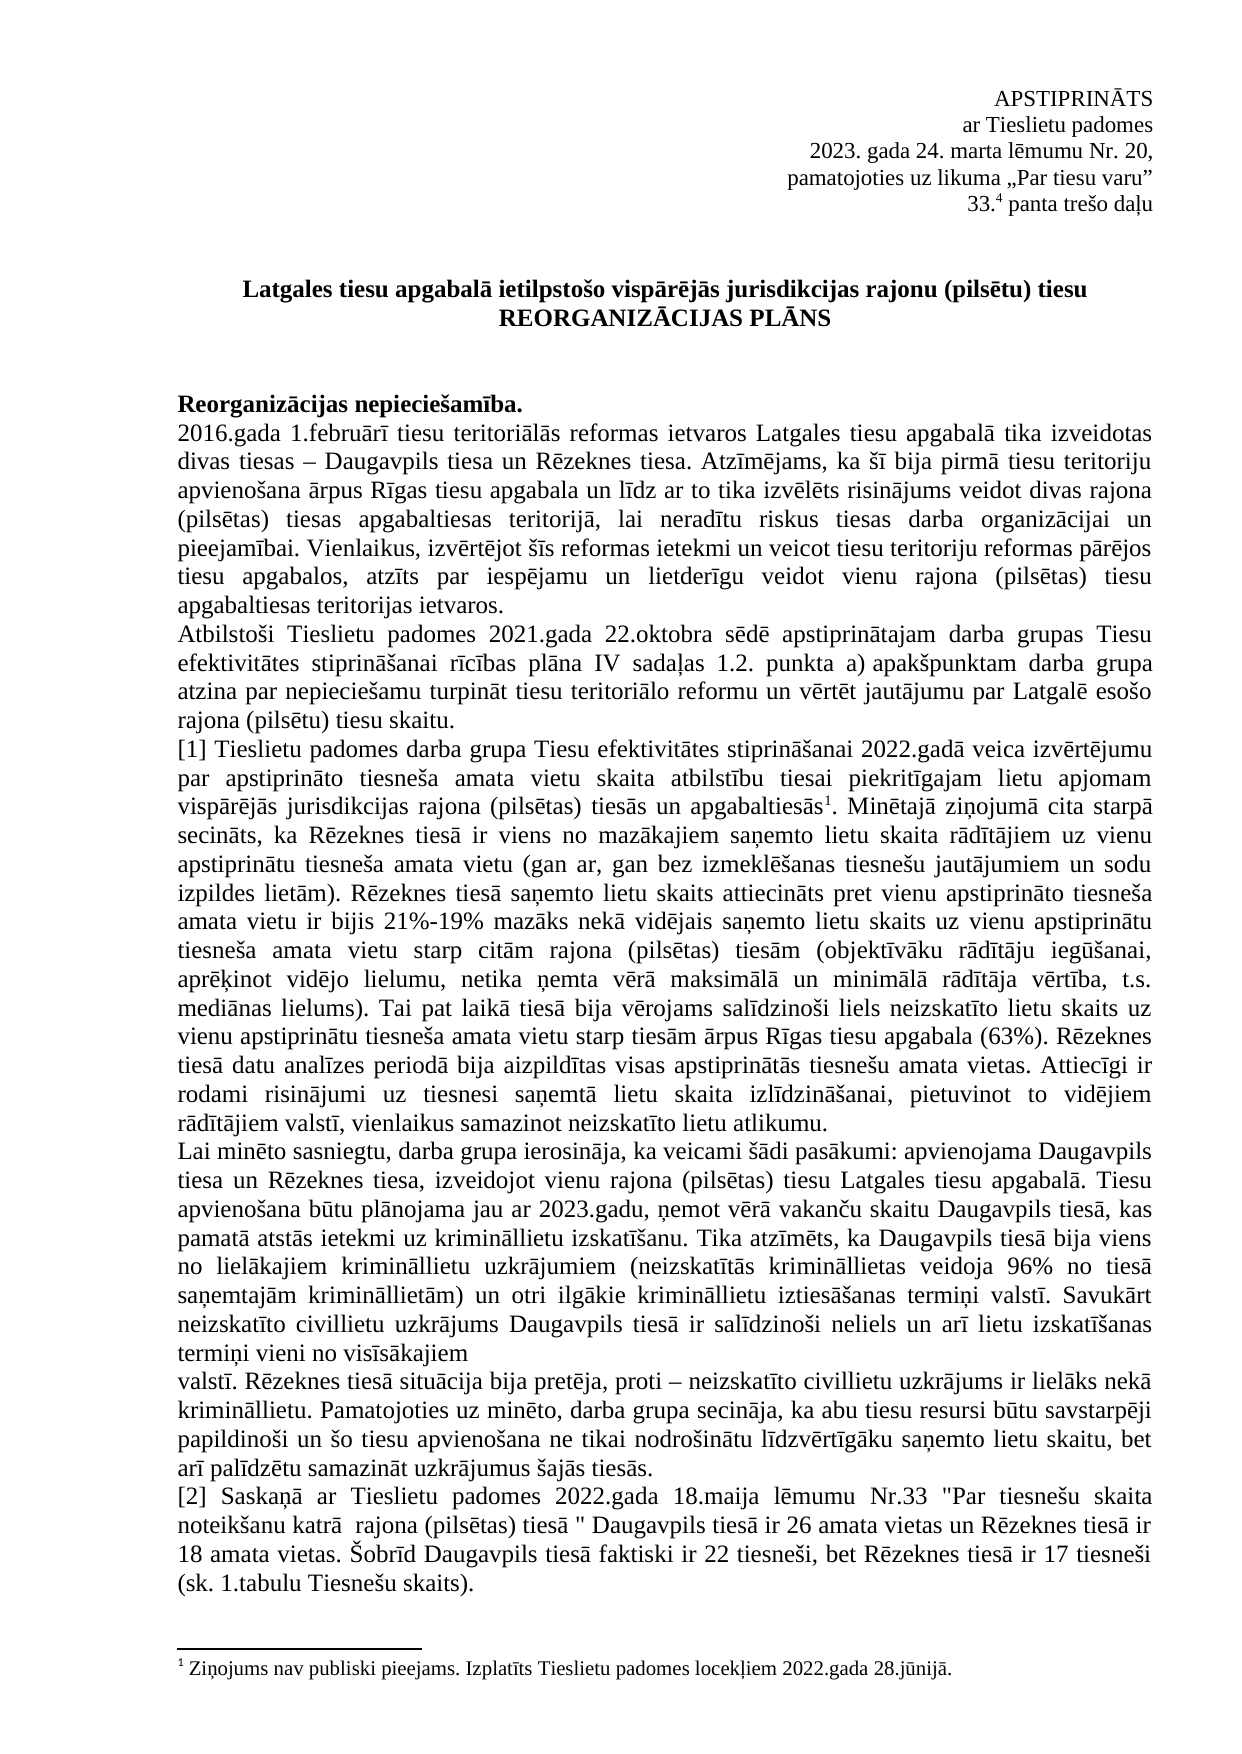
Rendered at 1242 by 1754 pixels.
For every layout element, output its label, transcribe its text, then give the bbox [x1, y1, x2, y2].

text Reorganizācijas nepieciešamība. [177, 389, 1153, 418]
text [1] Tieslietu padomes darba grupa Tiesu efektivitātes stiprināšanai 2022.gadā veica izvērtējumu par apstiprināto tiesneša amata vietu skaita atbilstību tiesai piekritīgajam lietu apjomam vispārējās jurisdikcijas rajona (pilsētas) tiesās un apgabaltiesās. Minētajā ziņojumā cita starpā secināts, ka Rēzeknes tiesā ir viens no mazākajiem saņemto lietu skaita rādītājiem uz vienu apstiprinātu tiesneša amata vietu (gan ar, gan bez izmeklēšanas tiesnešu jautājumiem un sodu izpildes lietām). Rēzeknes tiesā saņemto lietu skaits attiecināts pret vienu apstiprināto tiesneša amata vietu ir bijis 21%-19% mazāks nekā vidējais saņemto lietu skaits uz vienu apstiprinātu tiesneša amata vietu starp citām rajona (pilsētas) tiesām (objektīvāku rādītāju iegūšanai, aprēķinot vidējo lielumu, netika ņemta vērā maksimālā un minimālā rādītāja vērtība, t.s. mediānas lielums). Tai pat laikā tiesā bija vērojams salīdzinoši liels neizskatīto lietu skaits uz vienu apstiprinātu tiesneša amata vietu starp tiesām ārpus Rīgas tiesu apgabala (63%). Rēzeknes tiesā datu analīzes periodā bija aizpildītas visas apstiprinātās tiesnešu amata vietas. Attiecīgi ir rodami risinājumi uz tiesnesi saņemtā lietu skaita izlīdzināšanai, pietuvinot to vidējiem rādītājiem valstī, vienlaikus samazinot neizskatīto lietu atlikumu. [177, 734, 1153, 1136]
text Lai minēto sasniegtu, darba grupa ierosināja, ka veicami šādi pasākumi: apvienojama Daugavpils tiesa un Rēzeknes tiesa, izveidojot vienu rajona (pilsētas) tiesu Latgales tiesu apgabalā. Tiesu apvienošana būtu plānojama jau ar 2023.gadu, ņemot vērā vakanču skaitu Daugavpils tiesā, kas pamatā atstās ietekmi uz krimināllietu izskatīšanu. Tika atzīmēts, ka Daugavpils tiesā bija viens no lielākajiem krimināllietu uzkrājumiem (neizskatītās krimināllietas veidoja 96% no tiesā saņemtajām krimināllietām) un otri ilgākie krimināllietu iztiesāšanas termiņi valstī. Savukārt neizskatīto civillietu uzkrājums Daugavpils tiesā ir salīdzinoši neliels un arī lietu izskatīšanas termiņi vieni no visīsākajiem [177, 1136, 1153, 1366]
text ar Tieslietu padomes [177, 111, 1153, 137]
text Latgales tiesu apgabalā ietilpstošo vispārējās jurisdikcijas rajonu (pilsētu) tiesu [177, 274, 1153, 303]
text 33.4 panta trešo daļu [177, 190, 1153, 216]
text Atbilstoši Tieslietu padomes 2021.gada 22.oktobra sēdē apstiprinātajam darba grupas Tiesu efektivitātes stiprināšanai rīcības plāna IV sadaļas 1.2. punkta a) apakšpunktam darba grupa atzina par nepieciešamu turpināt tiesu teritoriālo reformu un vērtēt jautājumu par Latgalē esošo rajona (pilsētu) tiesu skaitu. [177, 619, 1153, 734]
text REORGANIZĀCIJAS PLĀNS [177, 303, 1153, 331]
text 2023. gada 24. marta lēmumu Nr. 20, [177, 137, 1153, 164]
text 2016.gada 1.februārī tiesu teritoriālās reformas ietvaros Latgales tiesu apgabalā tika izveidotas divas tiesas – Daugavpils tiesa un Rēzeknes tiesa. Atzīmējams, ka šī bija pirmā tiesu teritoriju apvienošana ārpus Rīgas tiesu apgabala un līdz ar to tika izvēlēts risinājums veidot divas rajona (pilsētas) tiesas apgabaltiesas teritorijā, lai neradītu riskus tiesas darba organizācijai un pieejamībai. Vienlaikus, izvērtējot šīs reformas ietekmi un veicot tiesu teritoriju reformas pārējos tiesu apgabalos, atzīts par iespējamu un lietderīgu veidot vienu rajona (pilsētas) tiesu apgabaltiesas teritorijas ietvaros. [177, 418, 1153, 619]
text APSTIPRINĀTS [177, 85, 1153, 111]
text [2] Saskaņā ar Tieslietu padomes 2022.gada 18.maija lēmumu Nr.33 "Par tiesnešu skaita noteikšanu katrā rajona (pilsētas) tiesā " Daugavpils tiesā ir 26 amata vietas un Rēzeknes tiesā ir 18 amata vietas. Šobrīd Daugavpils tiesā faktiski ir 22 tiesneši, bet Rēzeknes tiesā ir 17 tiesneši (sk. 1.tabulu Tiesnešu skaits). [177, 1481, 1153, 1596]
text pamatojoties uz likuma „Par tiesu varu” [177, 164, 1153, 190]
text valstī. Rēzeknes tiesā situācija bija pretēja, proti – neizskatīto civillietu uzkrājums ir lielāks nekā krimināllietu. Pamatojoties uz minēto, darba grupa secināja, ka abu tiesu resursi būtu savstarpēji papildinoši un šo tiesu apvienošana ne tikai nodrošinātu līdzvērtīgāku saņemto lietu skaitu, bet arī palīdzētu samazināt uzkrājumus šajās tiesās. [177, 1366, 1153, 1481]
